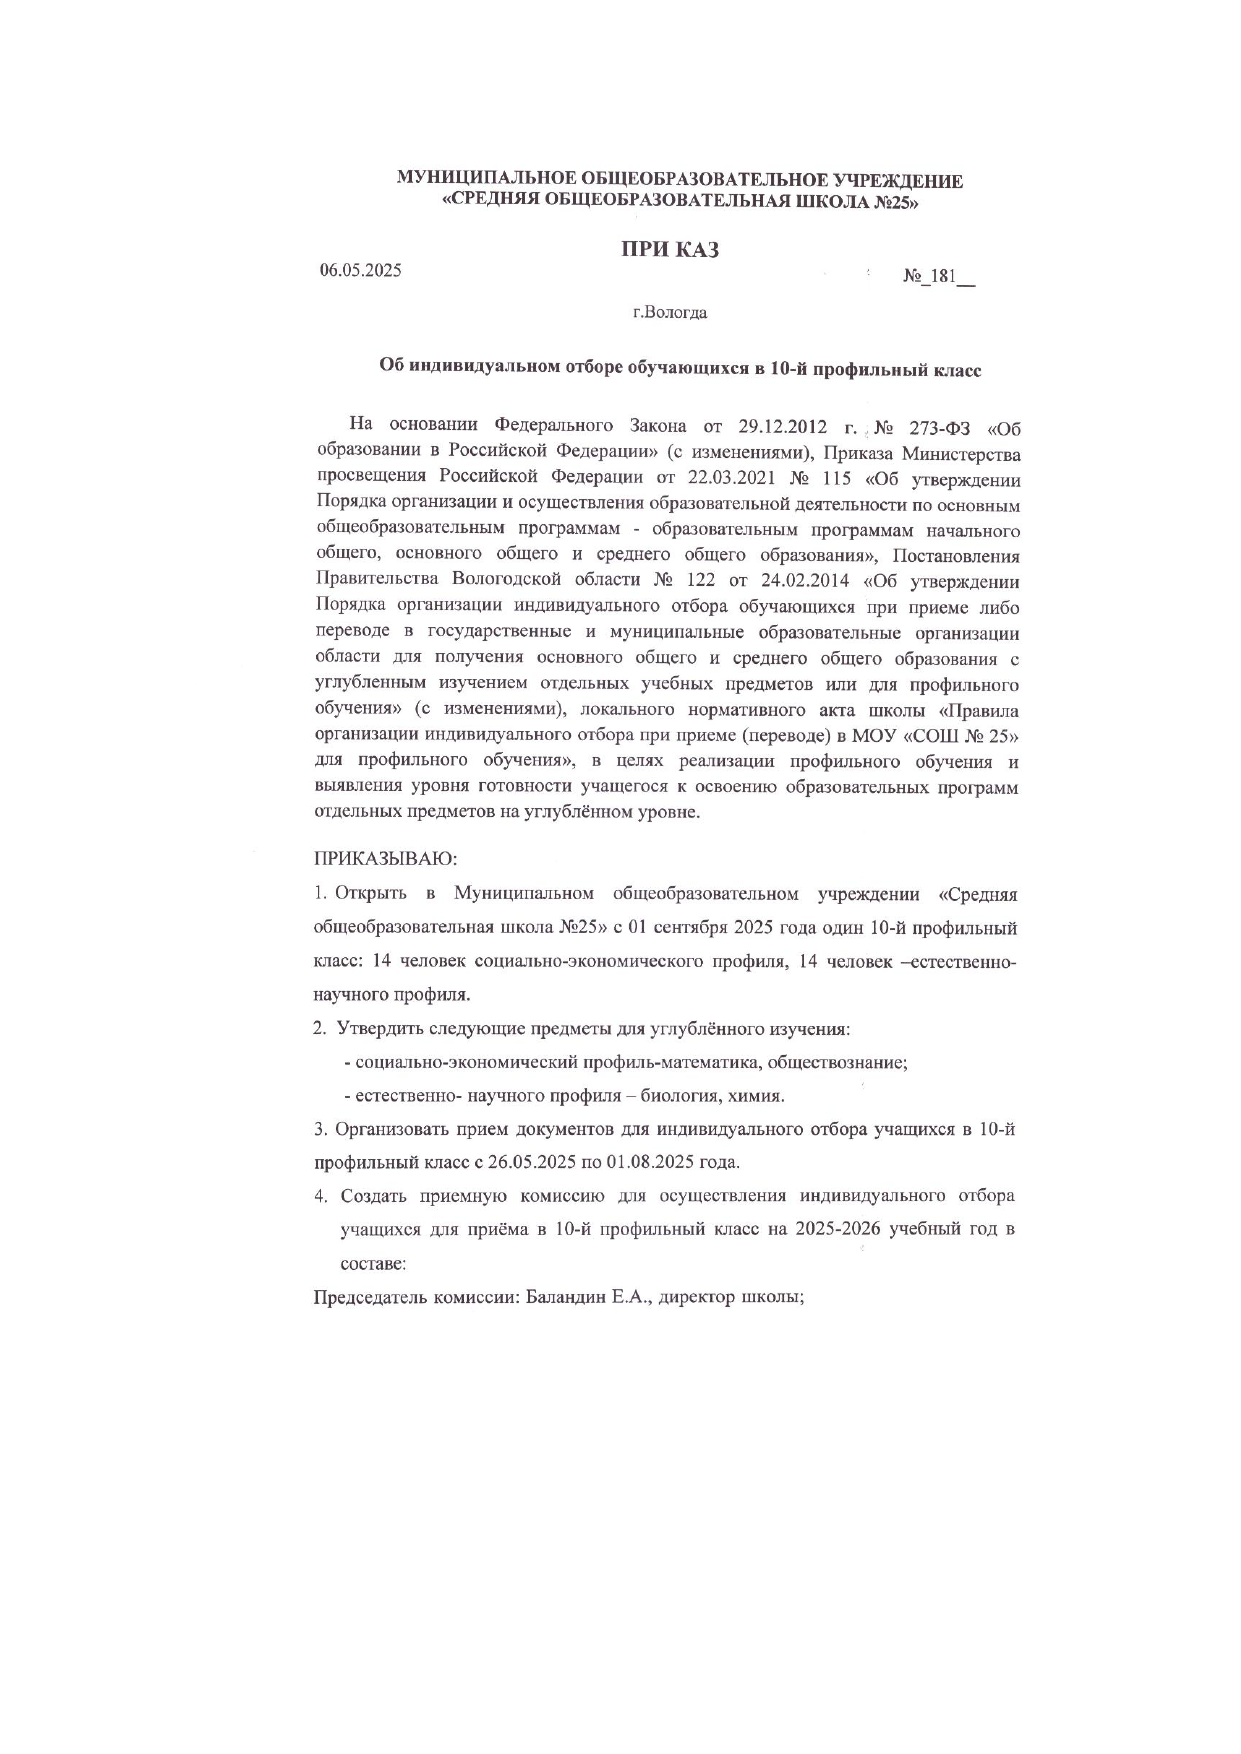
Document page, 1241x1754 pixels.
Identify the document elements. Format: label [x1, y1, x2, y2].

picture [177, 118, 1099, 1635]
